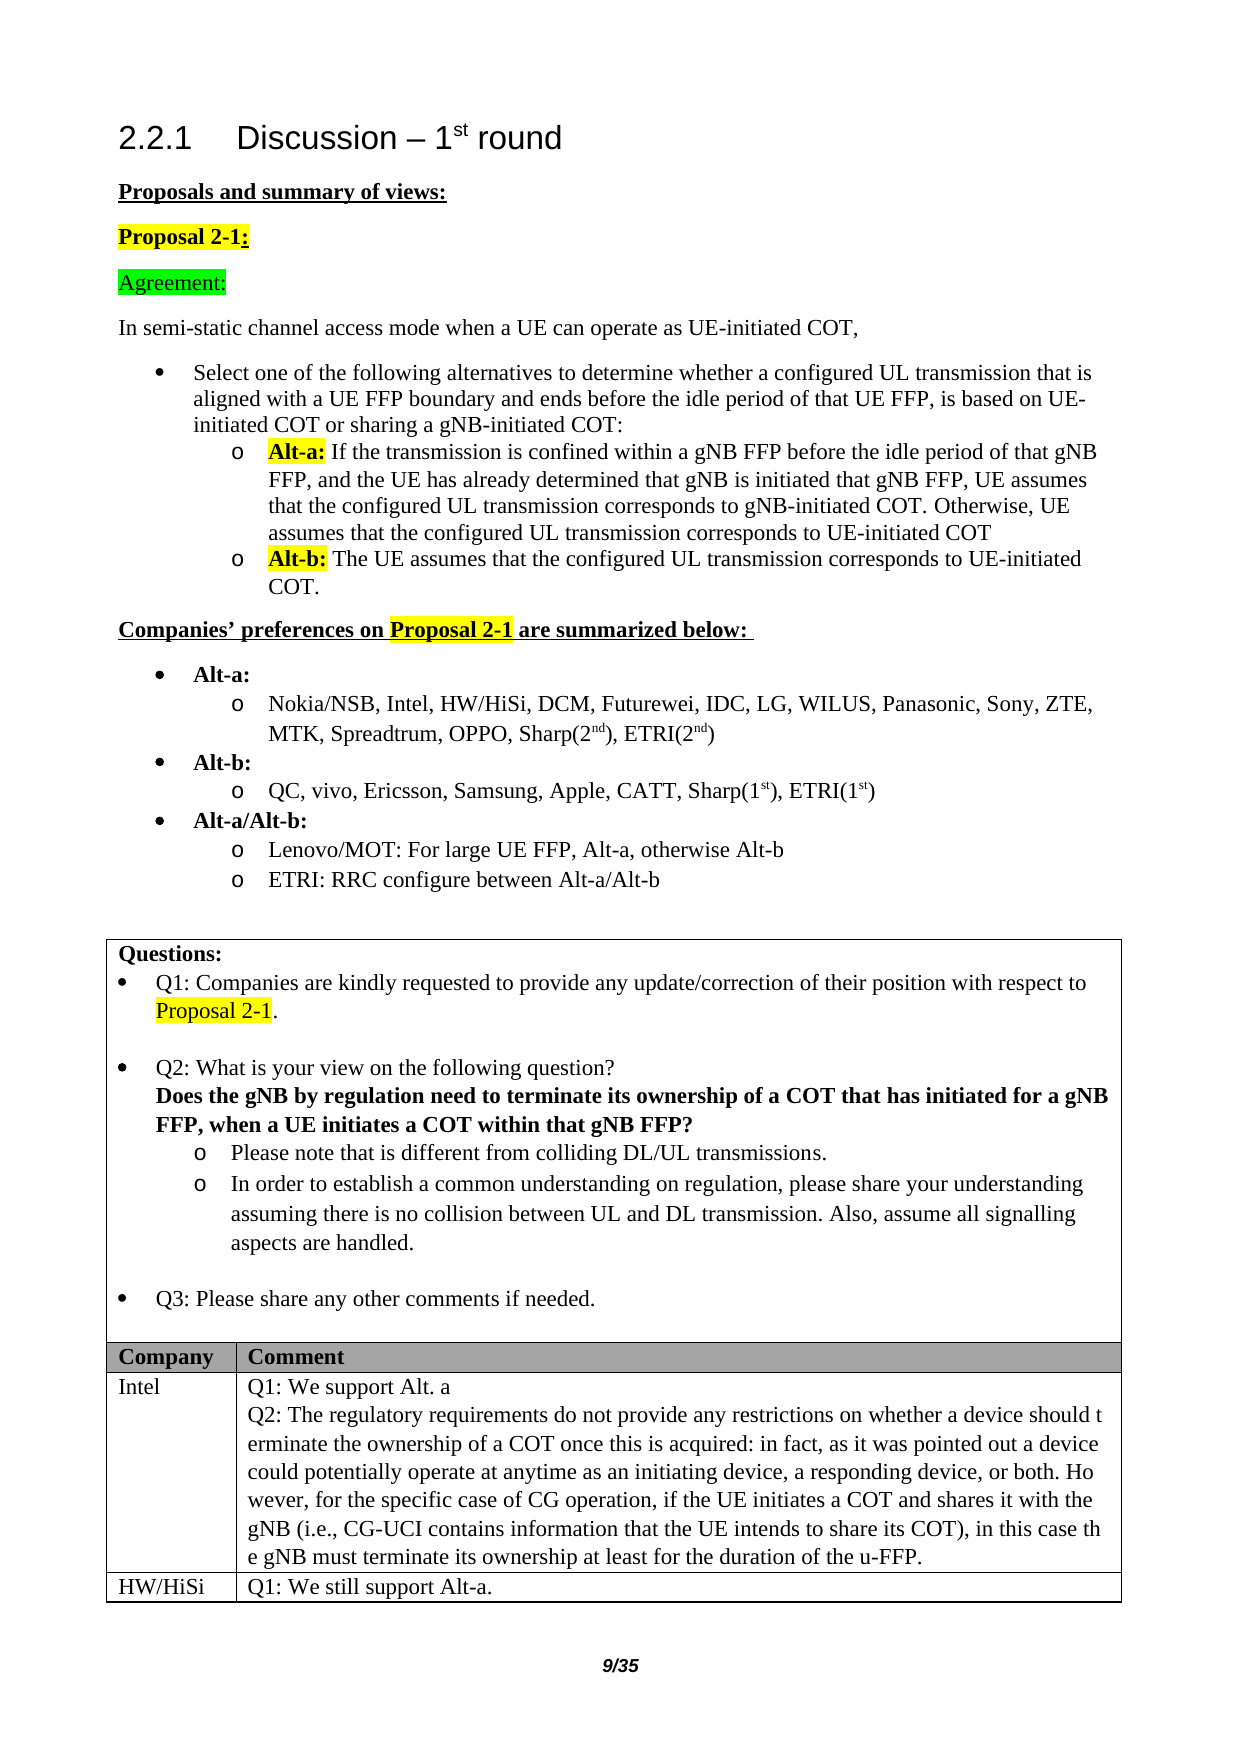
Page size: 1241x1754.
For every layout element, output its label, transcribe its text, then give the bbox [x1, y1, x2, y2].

table_cell Comment [237, 1343, 1121, 1372]
list Lenovo/MOT: For large UE FFP, Alt-a, otherwise Alt-b [231, 836, 1122, 864]
table_cell Company [107, 1343, 236, 1372]
text Proposals and summary of views: [118, 178, 1122, 205]
table_header Questions: Q1: Companies are kindly requested to provide any update/correction of their position with respect to Proposal 2-1. Q2: What is your view on the following question? Does the gNB by regulation need to terminate its ownership of a COT that has initiated for a gNB FFP, when a UE initiates a COT within that gNB FFP? Please note that is different from colliding DL/UL transmissions. In order to establish a common understanding on regulation, please share your understanding assuming there is no collision between UL and DL transmission. Also, assume all signalling aspects are handled. Q3: Please share any other comments if needed. [107, 940, 1121, 1342]
table_cell Intel [107, 1373, 236, 1572]
list Select one of the following alternatives to determine whether a configured UL transmission that is aligned with a UE FFP boundary and ends before the idle period of that UE FFP, is based on UE-initiated COT or sharing a gNB-initiated COT: [156, 359, 1122, 438]
list Alt-a: If the transmission is confined within a gNB FFP before the idle period of that gNB FFP, and the UE has already determined that gNB is initiated that gNB FFP, UE assumes that the configured UL transmission corresponds to gNB-initiated COT. Otherwise, UE assumes that the configured UL transmission corresponds to UE-initiated COT [231, 438, 1122, 545]
table_cell Q1: We support Alt. a Q2: The regulatory requirements do not provide any restrictions on whether a device should terminate the ownership of a COT once this is acquired: in fact, as it was pointed out a device could potentially operate at anytime as an initiating device, a responding device, or both. However, for the specific case of CG operation, if the UE initiates a COT and shares it with the gNB (i.e., CG-UCI contains information that the UE intends to share its COT), in this case the gNB must terminate its ownership at least for the duration of the u-FFP. [237, 1373, 1121, 1572]
text Companies’ preferences on Proposal 2-1 are summarized below: [118, 616, 390, 639]
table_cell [237, 1573, 1121, 1601]
list QC, vivo, Ericsson, Samsung, Apple, CATT, Sharp(1st), ETRI(1st) [231, 777, 1122, 805]
list ETRI: RRC configure between Alt-a/Alt-b [231, 866, 1122, 894]
list Alt-a/Alt-b: [156, 807, 1122, 834]
list Alt-b: The UE assumes that the configured UL transmission corresponds to UE-initiated COT. [231, 545, 1122, 600]
subtitle 2.2.1 Discussion – 1st round [118, 118, 1122, 157]
text In semi-static channel access mode when a UE can operate as UE-initiated COT, [118, 314, 1122, 340]
table_cell HW/HiSi [107, 1573, 236, 1601]
list Alt-b: [156, 749, 1122, 775]
list Nokia/NSB, Intel, HW/HiSi, DCM, Futurewei, IDC, LG, WILUS, Panasonic, Sony, ZTE, MTK, Spreadtrum, OPPO, Sharp(2nd), ETRI(2nd) [231, 690, 1122, 747]
text Companies’ preferences on Proposal 2-1 are summarized below: [513, 616, 1122, 643]
text Agreement: [118, 268, 1122, 295]
list Alt-a: [156, 661, 1122, 688]
text Proposal 2-1: [118, 223, 1122, 250]
